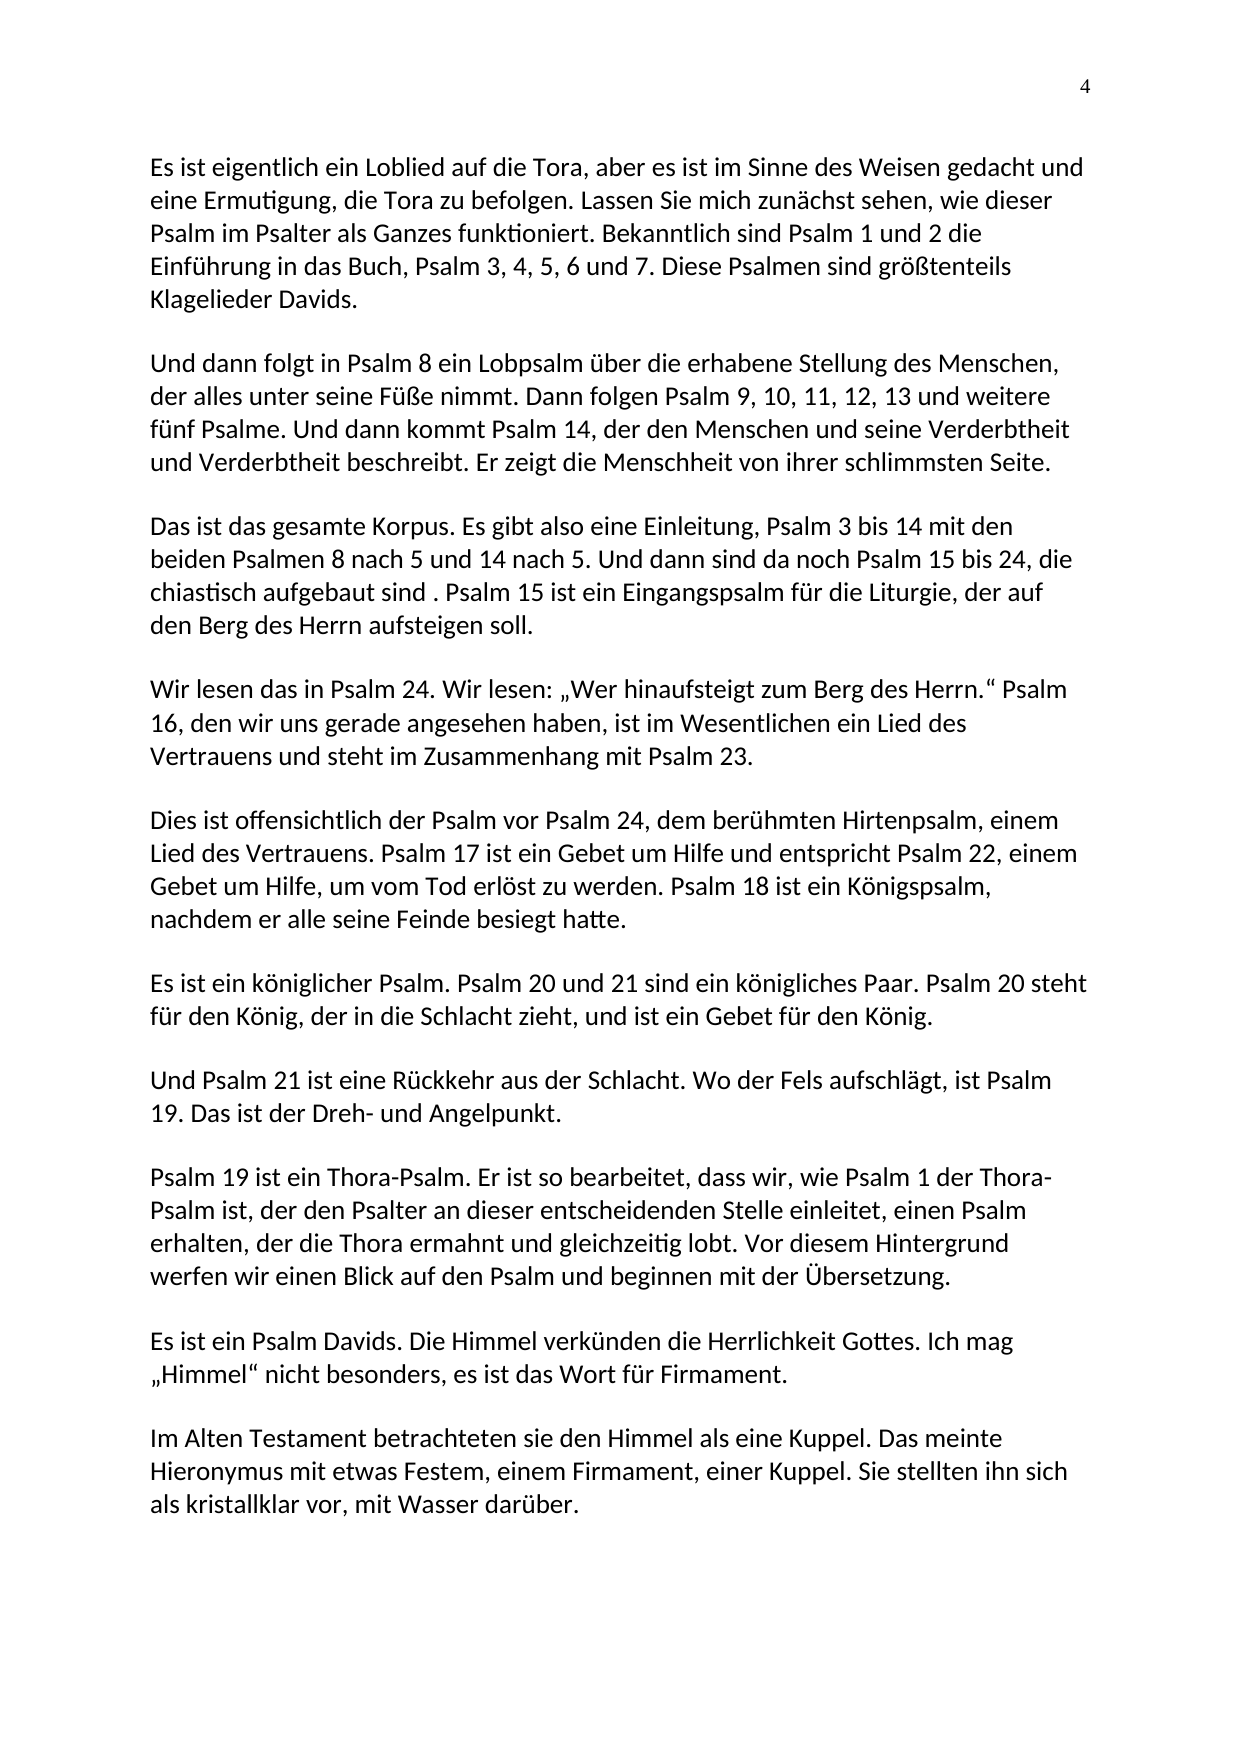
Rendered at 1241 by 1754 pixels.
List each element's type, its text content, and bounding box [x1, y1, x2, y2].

text Es ist ein königlicher Psalm. Psalm 20 und 21 sind ein königliches Paar. Psalm 20 steht für den König, der in die Schlacht zieht, und ist ein Gebet für den König. [150, 966, 1090, 1032]
text Dies ist offensichtlich der Psalm vor Psalm 24, dem berühmten Hirtenpsalm, einem Lied des Vertrauens. Psalm 17 ist ein Gebet um Hilfe und entspricht Psalm 22, einem Gebet um Hilfe, um vom Tod erlöst zu werden. Psalm 18 ist ein Königspsalm, nachdem er alle seine Feinde besiegt hatte. [150, 803, 1090, 935]
text Im Alten Testament betrachteten sie den Himmel als eine Kuppel. Das meinte Hieronymus mit etwas Festem, einem Firmament, einer Kuppel. Sie stellten ihn sich als kristallklar vor, mit Wasser darüber. [150, 1421, 1090, 1520]
text Es ist eigentlich ein Loblied auf die Tora, aber es ist im Sinne des Weisen gedacht und eine Ermutigung, die Tora zu befolgen. Lassen Sie mich zunächst sehen, wie dieser Psalm im Psalter als Ganzes funktioniert. Bekanntlich sind Psalm 1 und 2 die Einführung in das Buch, Psalm 3, 4, 5, 6 und 7. Diese Psalmen sind größtenteils Klagelieder Davids. [150, 150, 1090, 315]
text Das ist das gesamte Korpus. Es gibt also eine Einleitung, Psalm 3 bis 14 mit den beiden Psalmen 8 nach 5 und 14 nach 5. Und dann sind da noch Psalm 15 bis 24, die chiastisch aufgebaut sind . Psalm 15 ist ein Eingangspsalm für die Liturgie, der auf den Berg des Herrn aufsteigen soll. [150, 509, 1090, 642]
text Es ist ein Psalm Davids. Die Himmel verkünden die Herrlichkeit Gottes. Ich mag „Himmel“ nicht besonders, es ist das Wort für Firmament. [150, 1324, 1090, 1390]
text Und dann folgt in Psalm 8 ein Lobpsalm über die erhabene Stellung des Menschen, der alles unter seine Füße nimmt. Dann folgen Psalm 9, 10, 11, 12, 13 und weitere fünf Psalme. Und dann kommt Psalm 14, der den Menschen und seine Verderbtheit und Verderbtheit beschreibt. Er zeigt die Menschheit von ihrer schlimmsten Seite. [150, 346, 1090, 478]
text Und Psalm 21 ist eine Rückkehr aus der Schlacht. Wo der Fels aufschlägt, ist Psalm 19. Das ist der Dreh- und Angelpunkt. [150, 1063, 1090, 1129]
text Wir lesen das in Psalm 24. Wir lesen: „Wer hinaufsteigt zum Berg des Herrn.“ Psalm 16, den wir uns gerade angesehen haben, ist im Wesentlichen ein Lied des Vertrauens und steht im Zusammenhang mit Psalm 23. [150, 673, 1090, 772]
text Psalm 19 ist ein Thora-Psalm. Er ist so bearbeitet, dass wir, wie Psalm 1 der Thora-Psalm ist, der den Psalter an dieser entscheidenden Stelle einleitet, einen Psalm erhalten, der die Thora ermahnt und gleichzeitig lobt. Vor diesem Hintergrund werfen wir einen Blick auf den Psalm und beginnen mit der Übersetzung. [150, 1161, 1090, 1293]
